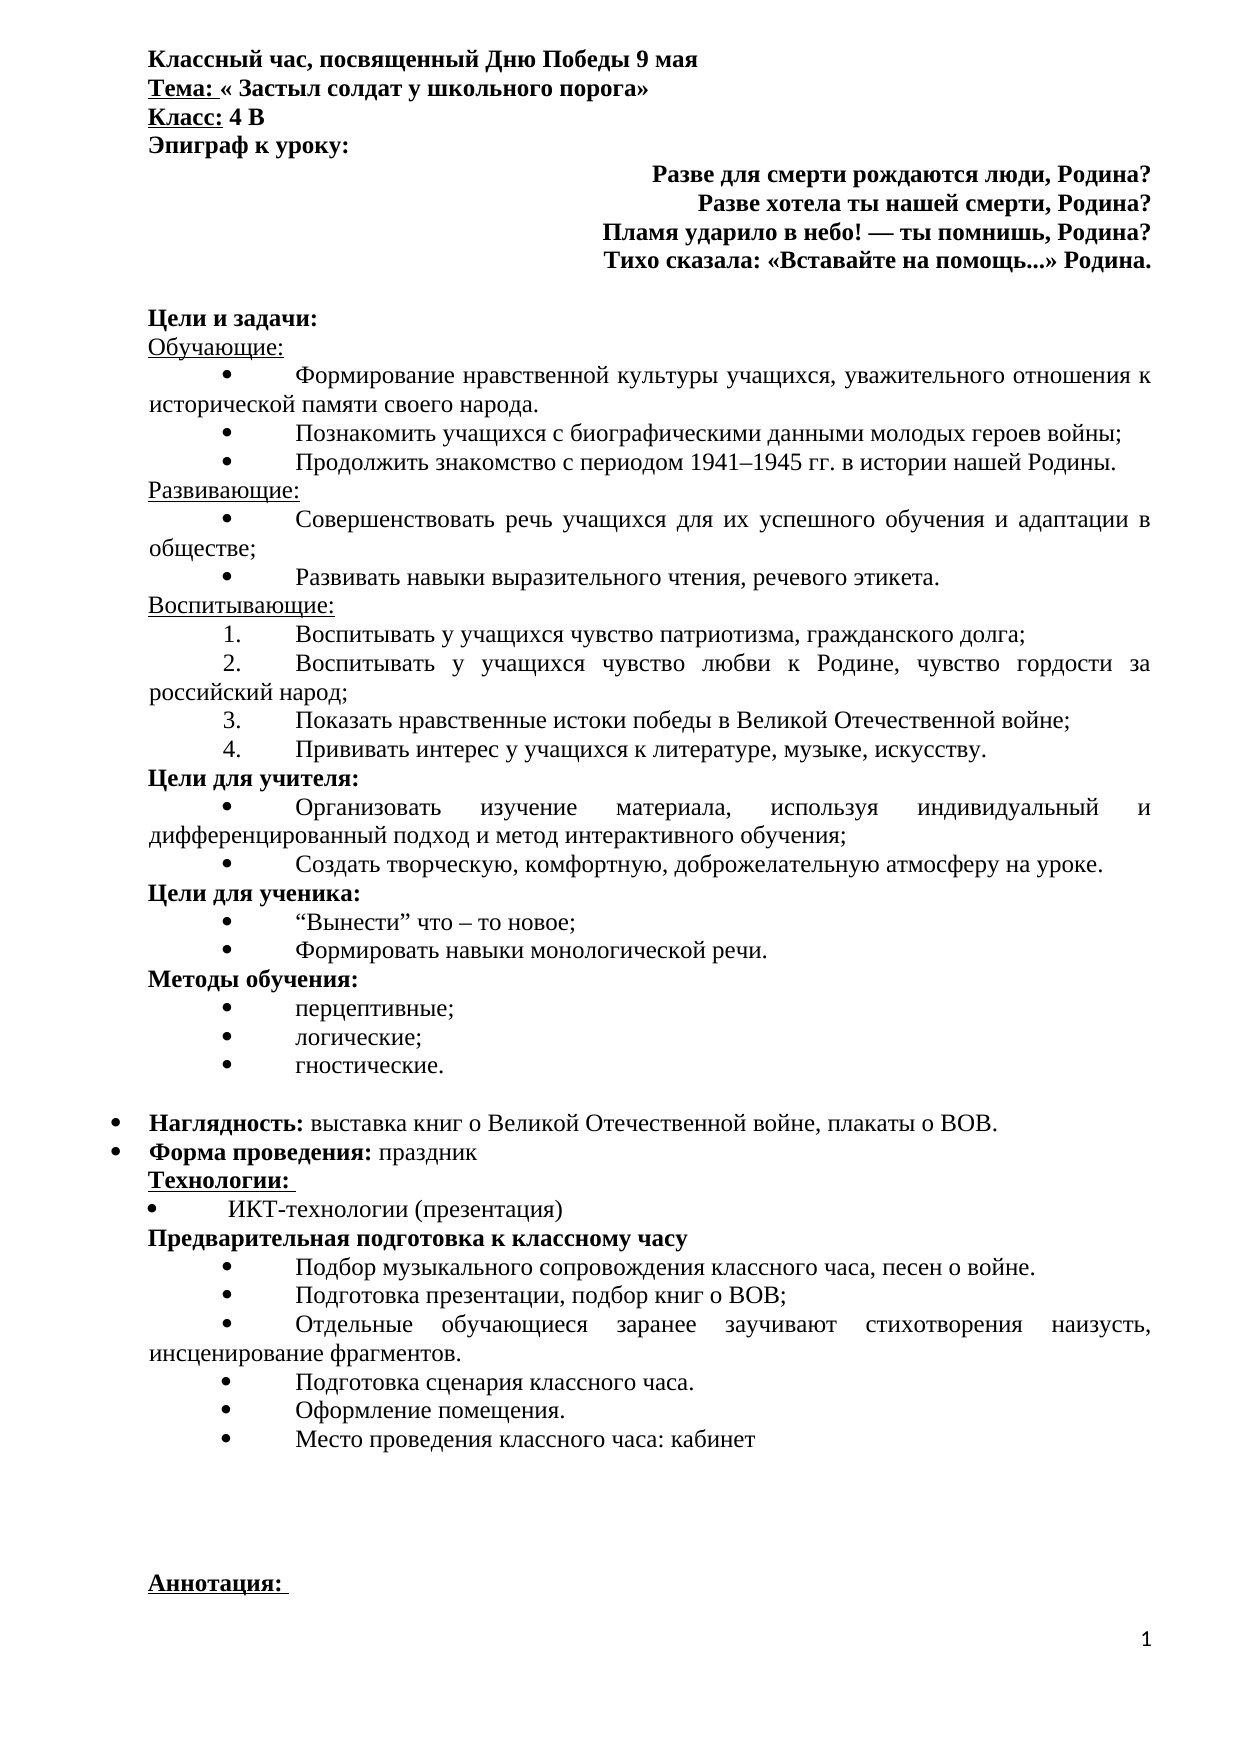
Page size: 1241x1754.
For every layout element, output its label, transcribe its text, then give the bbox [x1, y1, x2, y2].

list ИКТ-технологии (презентация) [74, 1194, 1152, 1223]
text Тема: « Застыл солдат у школьного порога» [74, 73, 1152, 102]
text Классный час, посвященный Дню Победы 9 мая [74, 44, 1152, 73]
text Аннотация: [74, 1568, 1152, 1597]
text Тихо сказала: «Вставайте на помощь...» Родина. [74, 246, 1152, 274]
list Прививать интерес у учащихся к литературе, музыке, искусству. [149, 734, 1152, 763]
list Оформление помещения. [149, 1396, 1152, 1424]
list Совершенствовать речь учащихся для их успешного обучения и адаптации в обществе; [149, 504, 1152, 562]
list Организовать изучение материала, используя индивидуальный и дифференцированный подход и метод интерактивного обучения; [149, 792, 1152, 849]
list перцептивные; [149, 993, 1152, 1022]
text Развивающие: [74, 476, 1152, 504]
list Отдельные обучающиеся заранее заучивают стихотворения наизусть, инсценирование фрагментов. [149, 1309, 1152, 1367]
list Место проведения классного часа: кабинет [149, 1424, 1152, 1453]
list Форма проведения: праздник [111, 1137, 1152, 1166]
text Разве хотела ты нашей смерти, Родина? [74, 188, 1152, 217]
text Обучающие: [74, 332, 1152, 361]
text Цели для учителя: [74, 763, 1152, 792]
list Воспитывать у учащихся чувство патриотизма, гражданского долга; [149, 619, 1152, 648]
list Продолжить знакомство с периодом 1941–1945 гг. в истории нашей Родины. [149, 447, 1152, 476]
list Подбор музыкального сопровождения классного часа, песен о войне. [149, 1252, 1152, 1281]
list Развивать навыки выразительного чтения, речевого этикета. [149, 562, 1152, 591]
text Методы обучения: [74, 964, 1152, 993]
text Воспитывающие: [74, 591, 1152, 619]
text Эпиграф к уроку: [74, 131, 1152, 159]
list Подготовка презентации, подбор книг о ВОВ; [149, 1281, 1152, 1309]
list Познакомить учащихся с биографическими данными молодых героев войны; [149, 418, 1152, 447]
list логические; [149, 1022, 1152, 1051]
text Разве для смерти рождаются люди, Родина? [74, 159, 1152, 188]
text Предварительная подготовка к классному часу [74, 1223, 1152, 1252]
text Цели для ученика: [74, 878, 1152, 907]
list Создать творческую, комфортную, доброжелательную атмосферу на уроке. [149, 849, 1152, 878]
text Технологии: [74, 1166, 1152, 1194]
list “Вынести” что – то новое; [149, 907, 1152, 936]
list гностические. [149, 1051, 1152, 1079]
list Воспитывать у учащихся чувство любви к Родине, чувство гордости за российский народ; [149, 648, 1152, 706]
list Показать нравственные истоки победы в Великой Отечественной войне; [149, 706, 1152, 734]
text Цели и задачи: [74, 303, 1152, 332]
text Класс: 4 В [74, 102, 1152, 131]
list Подготовка сценария классного часа. [149, 1367, 1152, 1396]
list Наглядность: выставка книг о Великой Отечественной войне, плакаты о ВОВ. [111, 1108, 1152, 1137]
list Формирование нравственной культуры учащихся, уважительного отношения к исторической памяти своего народа. [149, 361, 1152, 418]
list Формировать навыки монологической речи. [149, 936, 1152, 964]
text Пламя ударило в небо! — ты помнишь, Родина? [74, 217, 1152, 246]
